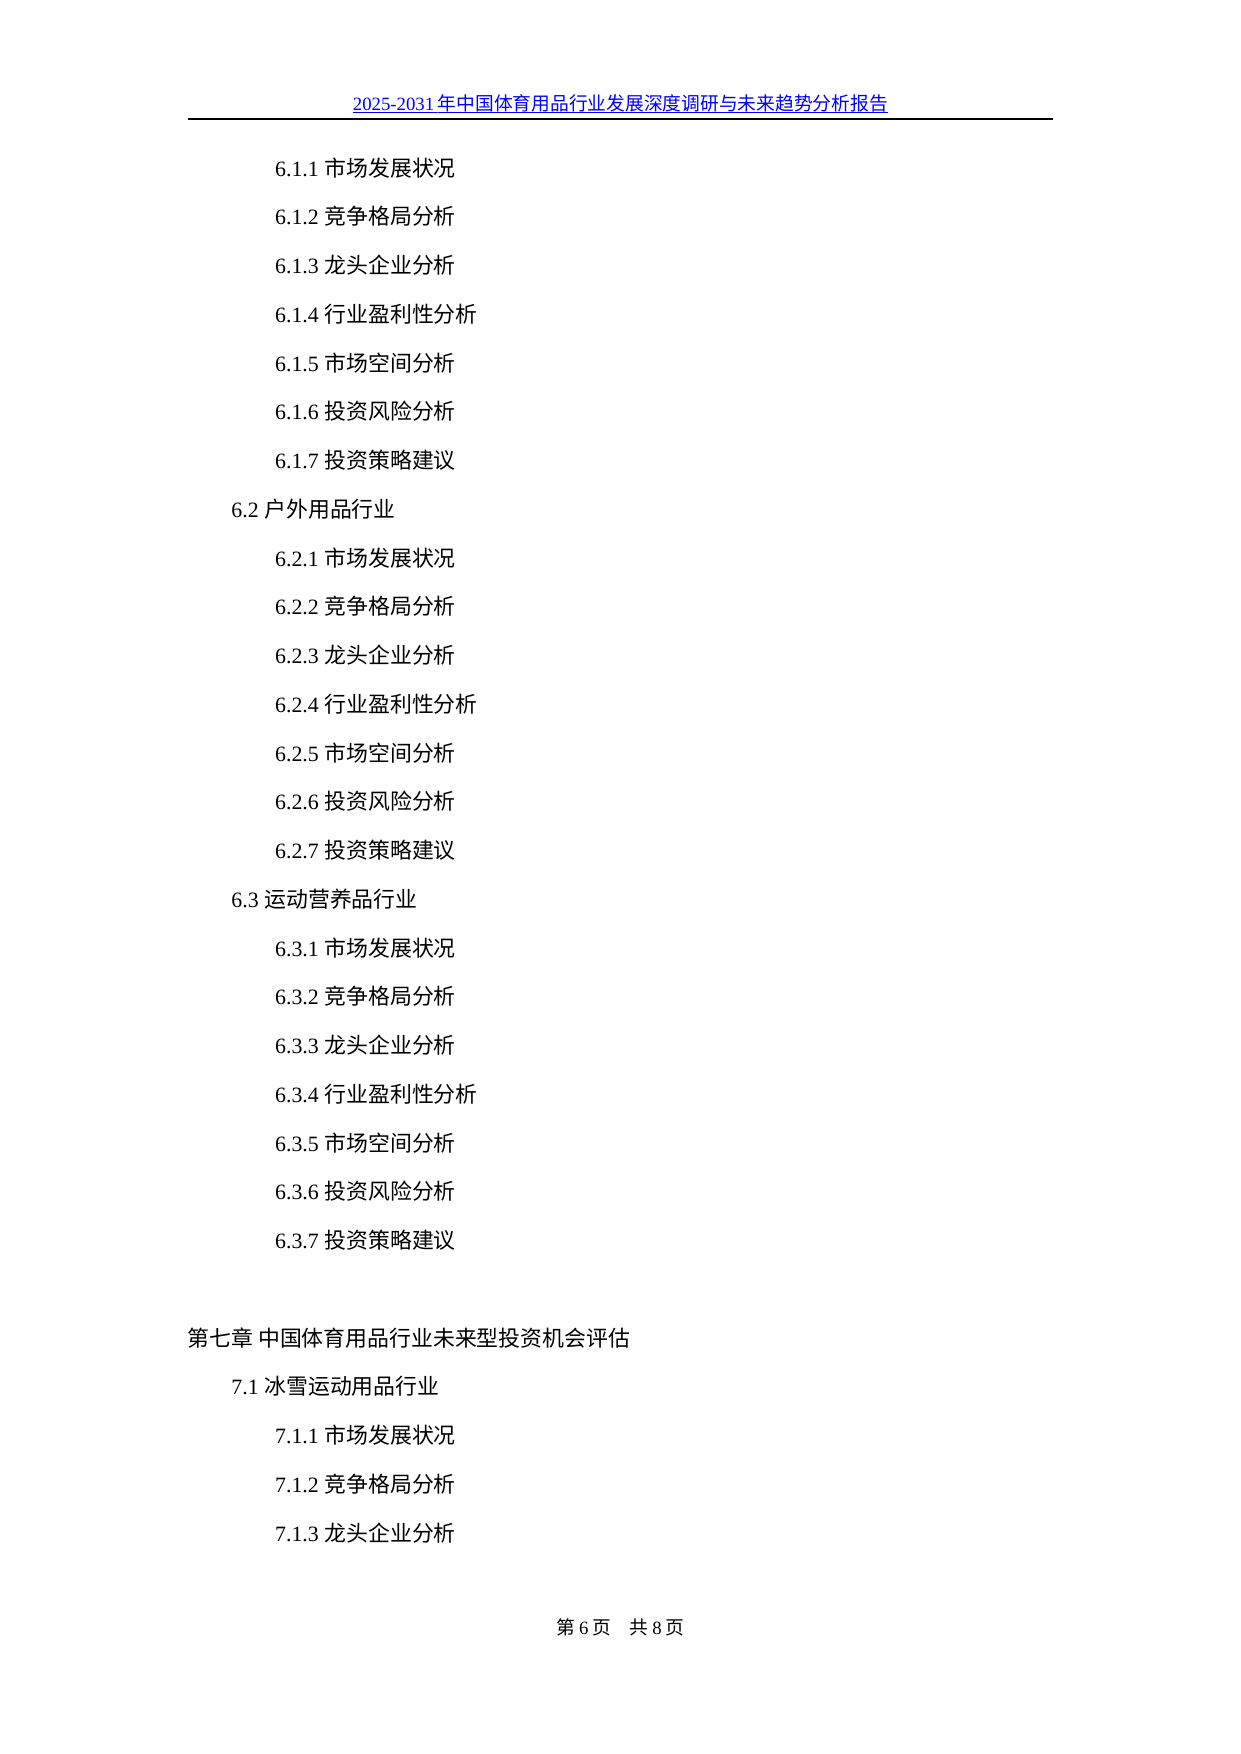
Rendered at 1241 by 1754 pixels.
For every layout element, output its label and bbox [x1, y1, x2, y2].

text [187, 150, 1053, 1548]
